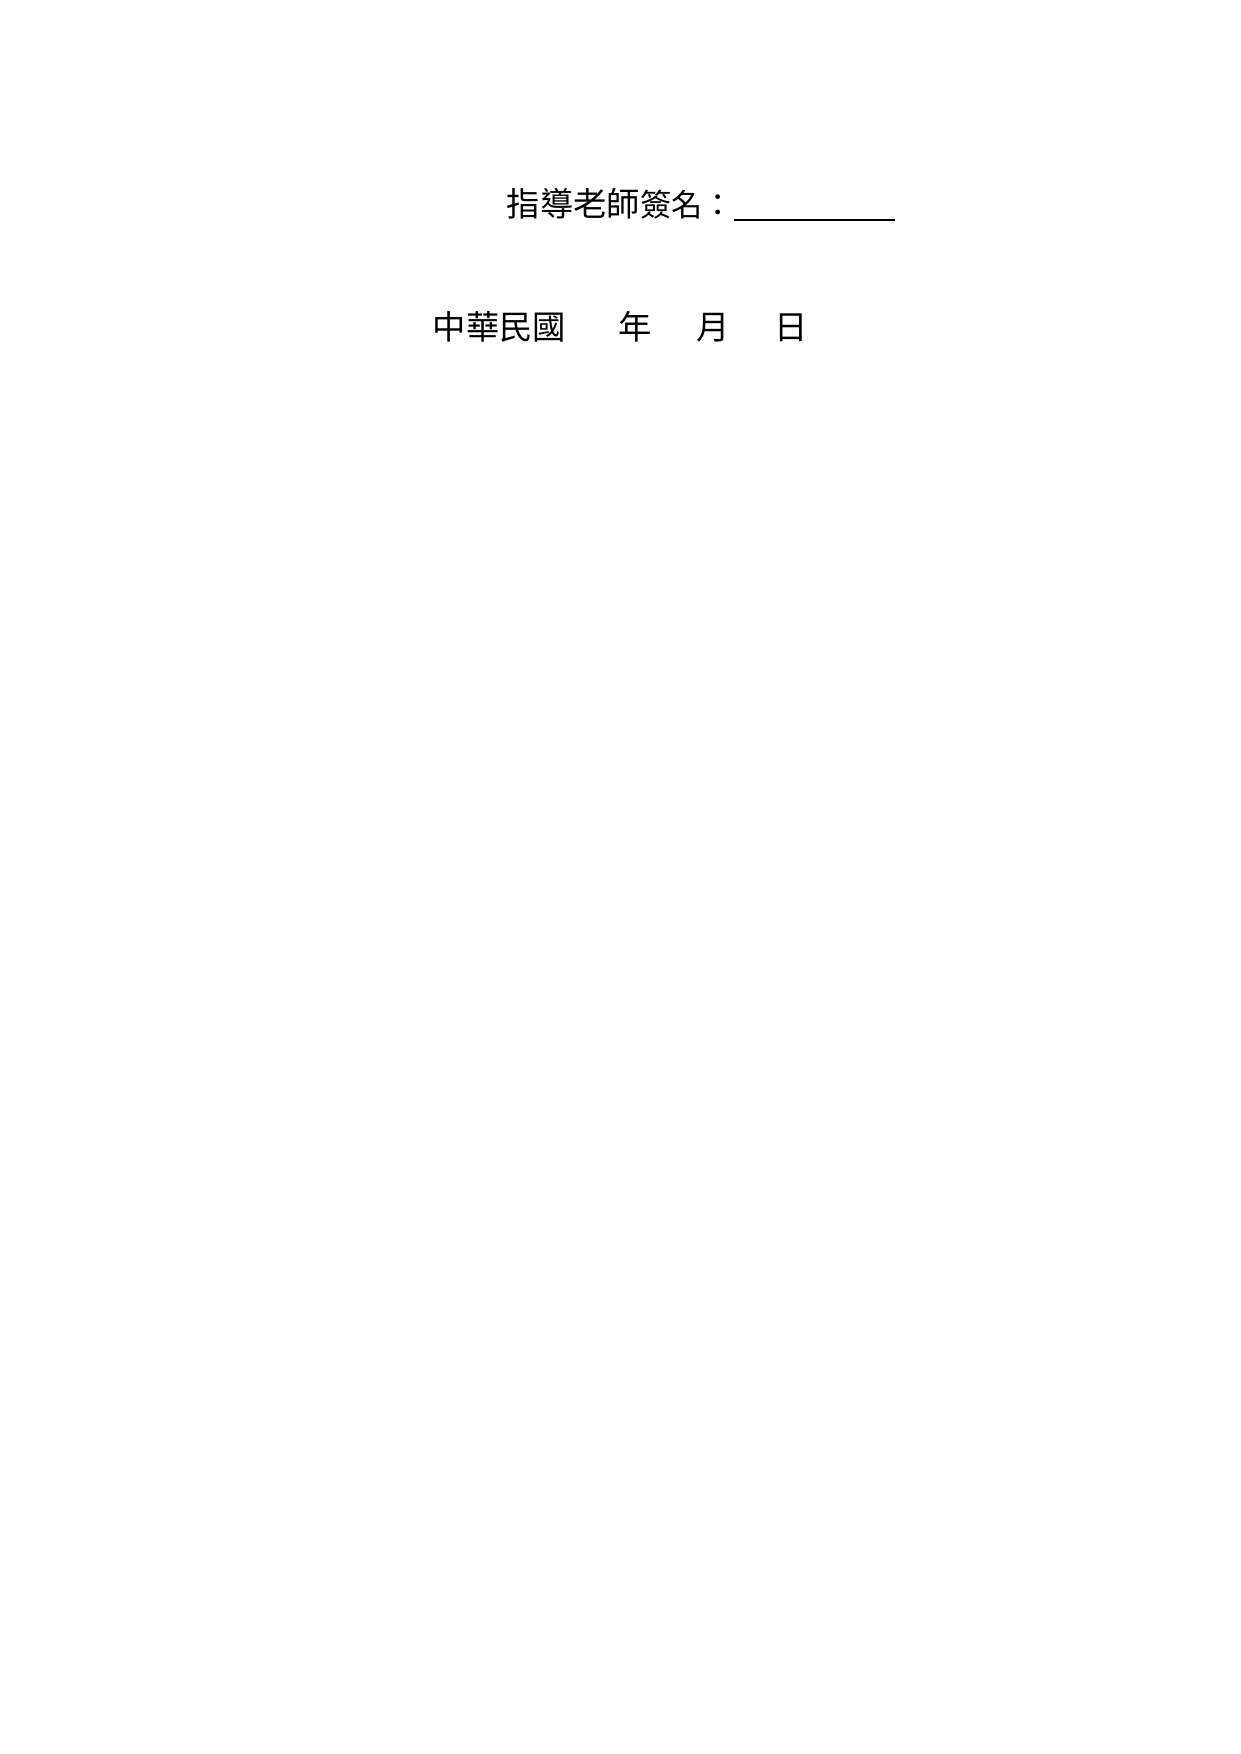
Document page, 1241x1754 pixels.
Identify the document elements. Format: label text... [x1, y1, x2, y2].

text 指導老師簽名： [112, 164, 1128, 239]
text 中華民國 年 月 日 [112, 288, 1128, 363]
